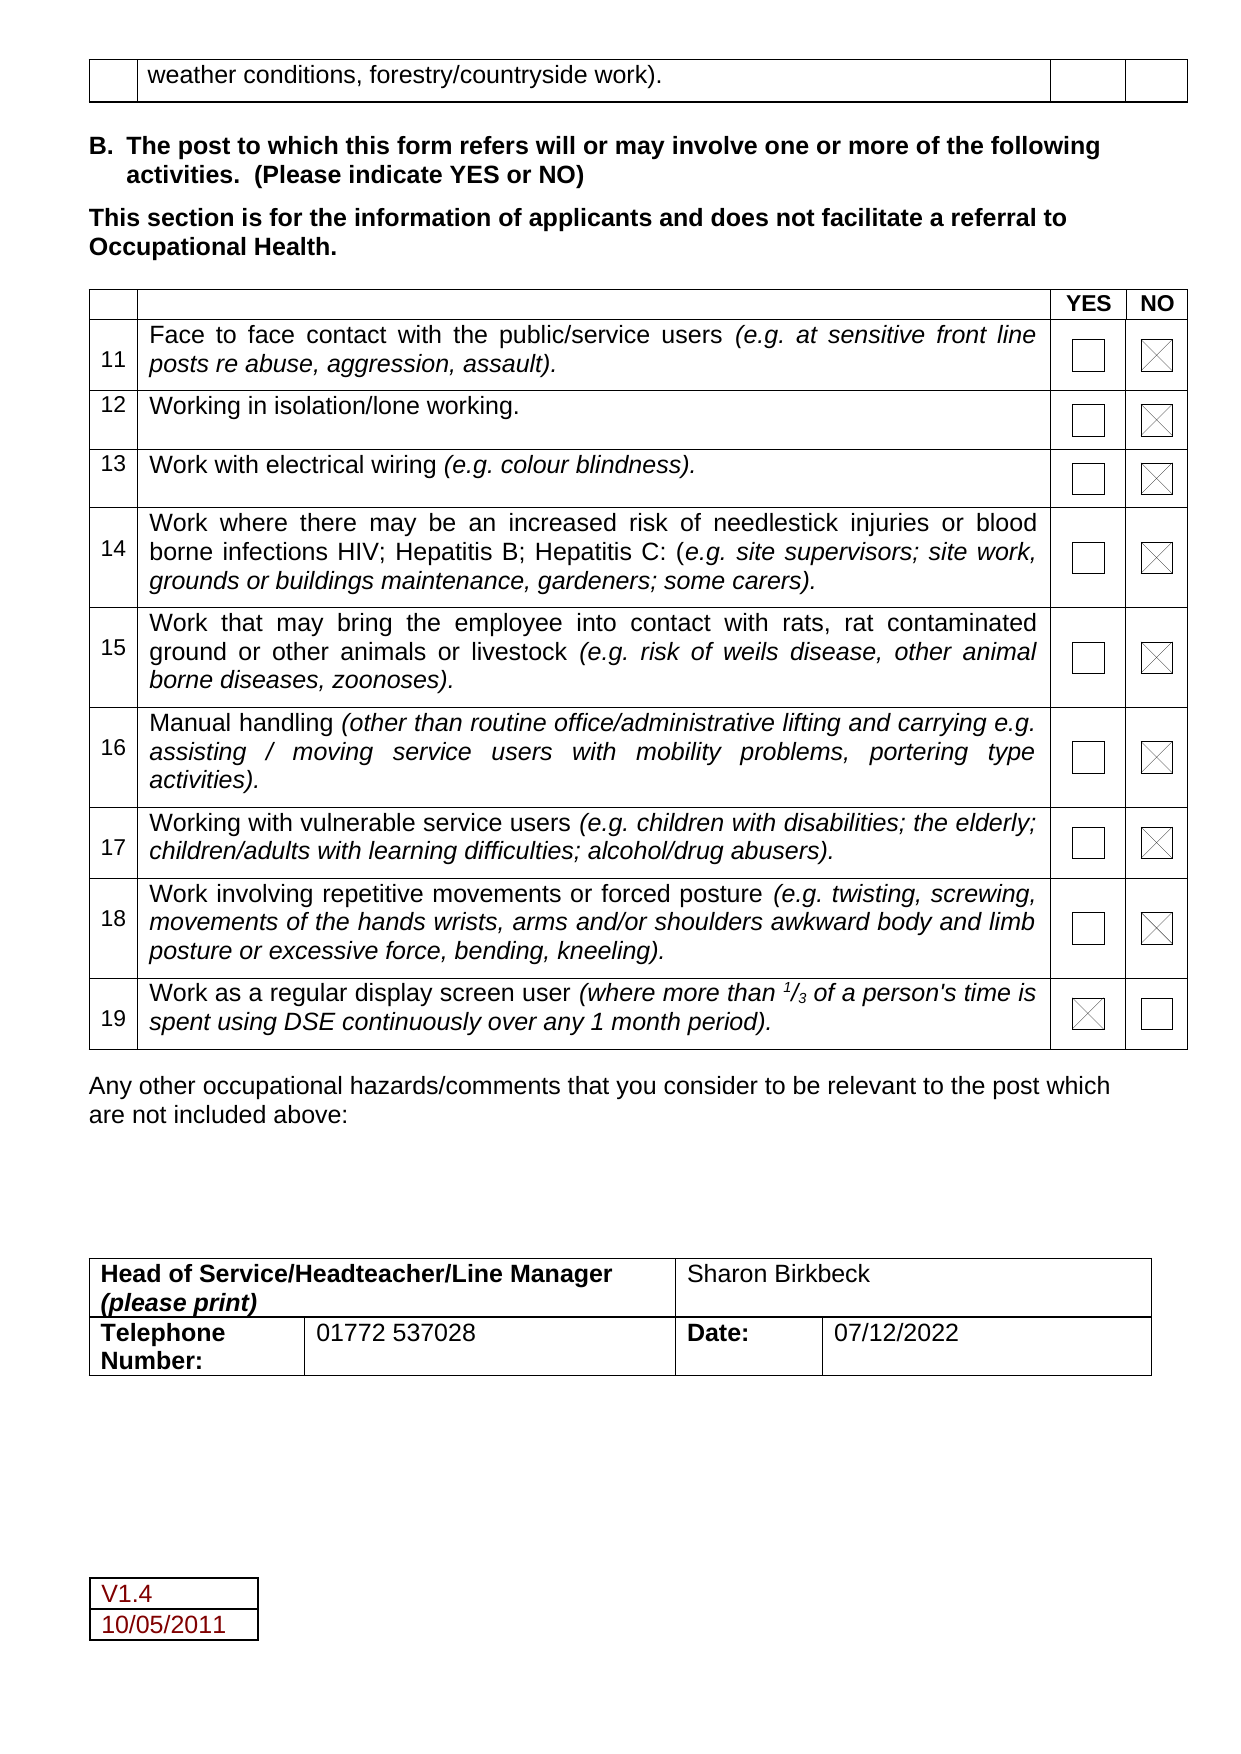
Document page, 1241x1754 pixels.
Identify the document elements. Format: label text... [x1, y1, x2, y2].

table_cell 15 [90, 608, 137, 707]
table_cell Date: [676, 1318, 822, 1375]
table_cell Work involving repetitive movements or forced posture (e.g. twisting, screwing, movements of the hands wrists, arms and/or shoulders awkward body and limb posture or excessive force, bending, kneeling). [138, 879, 1050, 977]
table_cell [1126, 979, 1187, 1048]
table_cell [138, 60, 1050, 101]
table_header YES [1051, 290, 1126, 319]
table_cell 11 [90, 320, 137, 390]
table_cell Work where there may be an increased risk of needlestick injuries or blood borne infections HIV; Hepatitis B; Hepatitis C: (e.g. site supervisors; site work, grounds or buildings maintenance, gardeners; some carers). [138, 508, 1050, 607]
table_cell Work that may bring the employee into contact with rats, rat contaminated ground or other animals or livestock (e.g. risk of weils disease, other animal borne diseases, zoonoses). [138, 608, 1050, 707]
table_cell [1126, 391, 1187, 449]
table_cell [1126, 808, 1187, 878]
text B. The post to which this form refers will or may involve one or more of the following activities. (Please indicate YES or NO) [89, 131, 1169, 189]
table_cell [1126, 450, 1187, 507]
text This section is for the information of applicants and does not facilitate a referral to Occupational Health. [89, 203, 1152, 261]
table_cell 14 [90, 508, 137, 607]
table_cell 13 [90, 450, 137, 507]
table_cell 19 [90, 979, 137, 1048]
table_cell [1126, 320, 1187, 390]
table_cell 07/12/2022 [823, 1318, 1151, 1375]
table_cell Telephone Number: [90, 1318, 304, 1375]
table_header [138, 290, 1050, 319]
table_cell [1126, 608, 1187, 707]
table_cell 10 [90, 60, 137, 101]
table_cell [1126, 879, 1187, 977]
table_cell Manual handling (other than routine office/administrative lifting and carrying e.g. assisting / moving service users with mobility problems, portering type activities). [138, 708, 1050, 807]
table_cell [1051, 879, 1125, 977]
table_cell [1051, 320, 1125, 390]
table_header Sharon Birkbeck [676, 1259, 1151, 1316]
table_cell [1051, 391, 1125, 449]
table_cell [1126, 60, 1187, 101]
table_cell [1051, 708, 1125, 807]
table_cell [1126, 708, 1187, 807]
table_cell [1051, 508, 1125, 607]
table_cell [1051, 450, 1125, 507]
table_cell 18 [90, 879, 137, 977]
table_header [90, 290, 137, 319]
table_cell [1051, 60, 1125, 101]
table_header NO [1127, 290, 1187, 319]
table_cell 17 [90, 808, 137, 878]
table_header V1.4 [91, 1579, 257, 1608]
table_cell [1126, 508, 1187, 607]
table_cell 12 [90, 391, 137, 449]
text Any other occupational hazards/comments that you consider to be relevant to the post which are not included above: [89, 1071, 1152, 1128]
table_cell 10/05/2011 [91, 1610, 257, 1639]
table_cell Working in isolation/lone working. [138, 391, 1050, 449]
table_cell 01772 537028 [305, 1318, 675, 1375]
table_cell Work as a regular display screen user (where more than 1/3 of a person's time is spent using DSE continuously over any 1 month period). [138, 979, 1050, 1048]
table_cell 16 [90, 708, 137, 807]
table_cell [1051, 808, 1125, 878]
table_cell Face to face contact with the public/service users (e.g. at sensitive front line posts re abuse, aggression, assault). [138, 320, 1050, 390]
table_cell Working with vulnerable service users (e.g. children with disabilities; the elderly; children/adults with learning difficulties; alcohol/drug abusers). [138, 808, 1050, 878]
table_cell Work with electrical wiring (e.g. colour blindness). [138, 450, 1050, 507]
table_cell [1051, 608, 1125, 707]
table_cell [1051, 979, 1125, 1048]
table_header Head of Service/Headteacher/Line Manager (please print) [90, 1259, 675, 1316]
